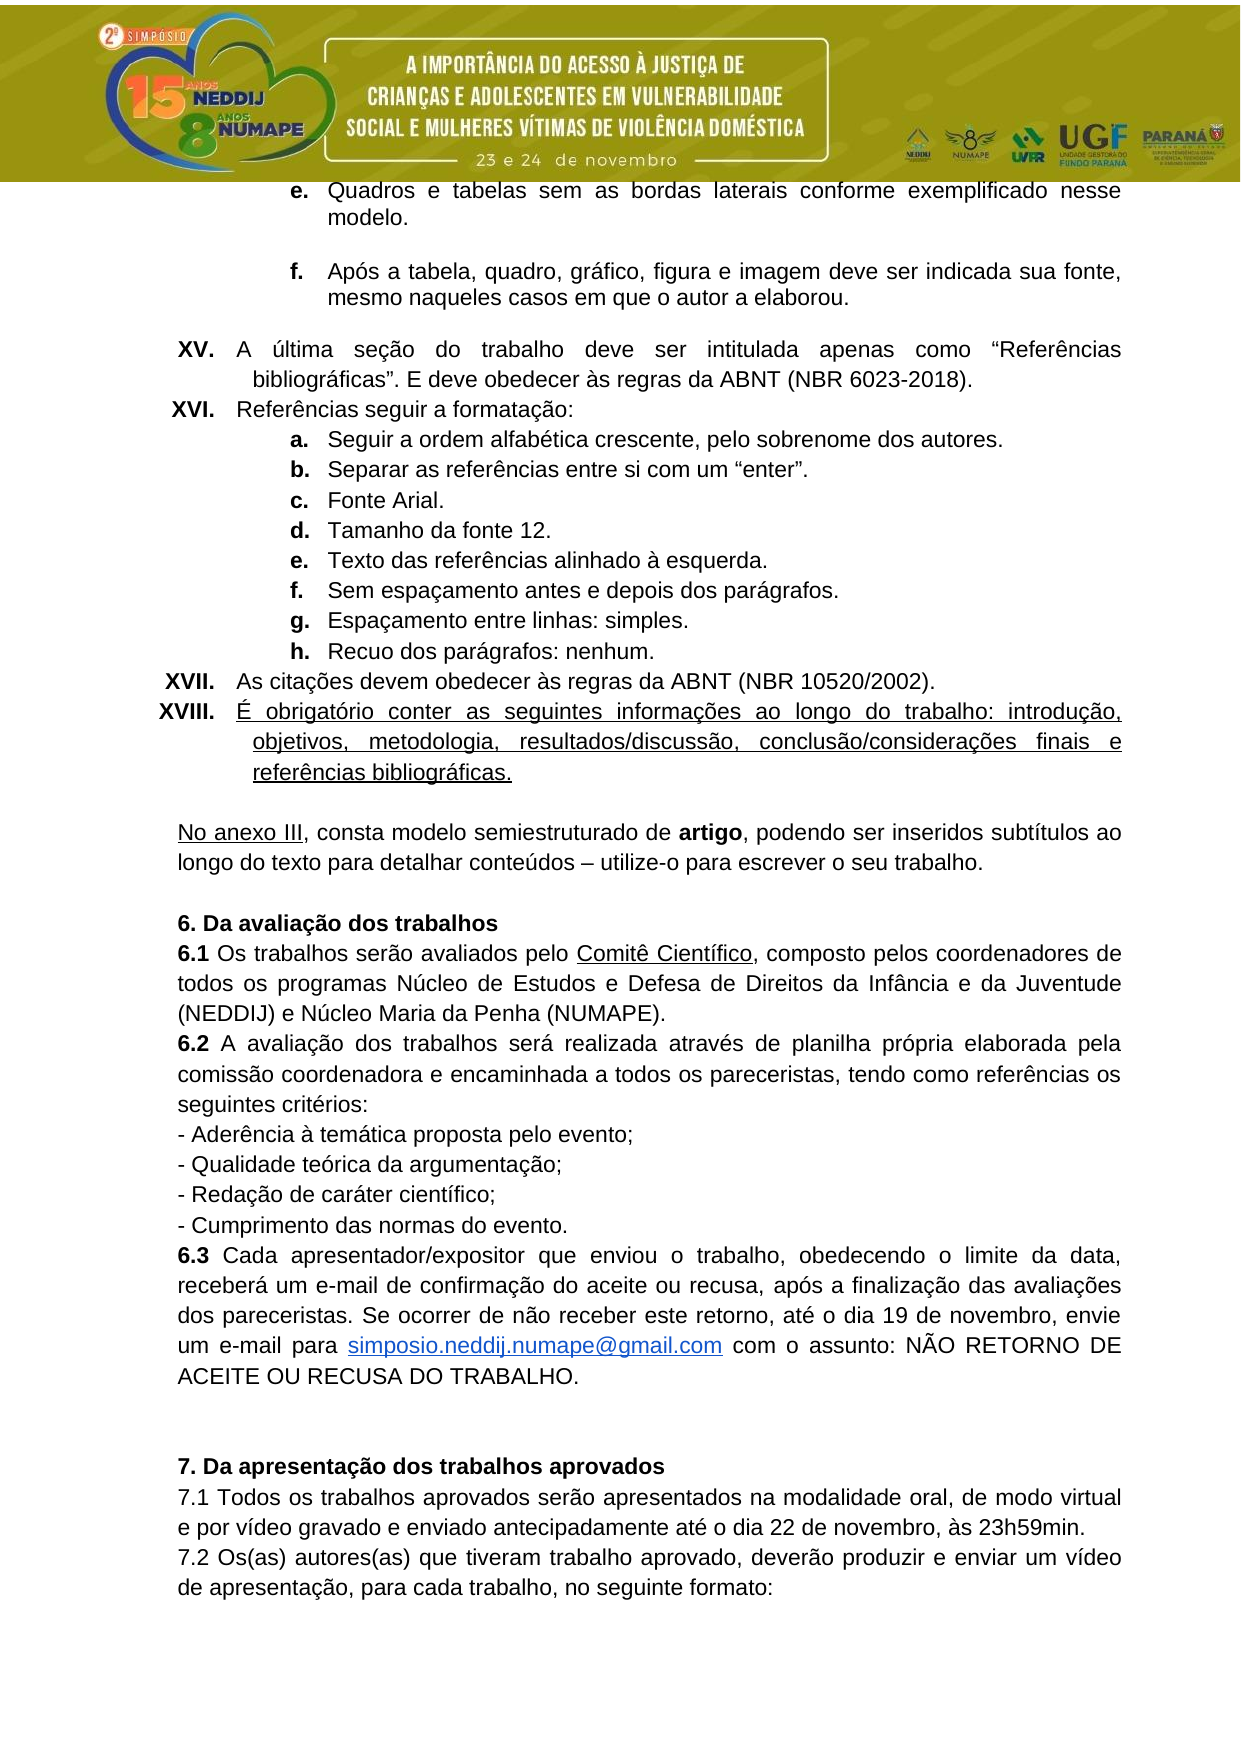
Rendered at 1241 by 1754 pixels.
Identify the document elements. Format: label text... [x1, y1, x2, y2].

list Seguir a ordem alfabética crescente, pelo sobrenome dos autores. [290, 426, 1122, 453]
text 6.2 A avaliação dos trabalhos será realizada através de planilha própria elaborada pela comissão coordenadora e encaminhada a todos os pareceristas, tendo como referências os seguintes critérios: [177, 1030, 1122, 1117]
text 6.3 Cada apresentador/expositor que enviou o trabalho, obedecendo o limite da data, receberá um e-mail de confirmação do aceite ou recusa, após a finalização das avaliações dos pareceristas. Se ocorrer de não receber este retorno, até o dia 19 de novembro, envie um e-mail para simposio.neddij.numape@gmail.com com o assunto: NÃO RETORNO DE ACEITE OU RECUSA DO TRABALHO. [177, 1242, 1122, 1389]
list Após a tabela, quadro, gráfico, figura e imagem deve ser indicada sua fonte, mesmo naqueles casos em que o autor a elaborou. [290, 258, 1122, 311]
picture [0, 5, 1241, 182]
list Quadros e tabelas sem as bordas laterais conforme exemplificado nesse modelo. [290, 177, 1122, 230]
text - Cumprimento das normas do evento. [177, 1212, 1122, 1238]
list É obrigatório conter as seguintes informações ao longo do trabalho: introdução, objetivos, metodologia, resultados/discussão, conclusão/considerações finais e referências bibliográficas. [215, 698, 1122, 785]
text 7.1 Todos os trabalhos aprovados serão apresentados na modalidade oral, de modo virtual e por vídeo gravado e enviado antecipadamente até o dia 22 de novembro, às 23h59min. [177, 1483, 1122, 1540]
text 6. Da avaliação dos trabalhos [177, 909, 1122, 936]
list Texto das referências alinhado à esquerda. [290, 547, 1122, 573]
list As citações devem obedecer às regras da ABNT (NBR 10520/2002). [215, 668, 1122, 694]
text - Redação de caráter científico; [177, 1181, 1122, 1208]
list Tamanho da fonte 12. [290, 517, 1122, 543]
text - Aderência à temática proposta pelo evento; [177, 1121, 1122, 1147]
list Sem espaçamento antes e depois dos parágrafos. [290, 577, 1122, 604]
text 7.2 Os(as) autores(as) que tiveram trabalho aprovado, deverão produzir e enviar um vídeo de apresentação, para cada trabalho, no seguinte formato: [177, 1544, 1122, 1601]
list Recuo dos parágrafos: nenhum. [290, 638, 1122, 664]
text - Qualidade teórica da argumentação; [177, 1151, 1122, 1178]
list Referências seguir a formatação: [215, 396, 1122, 422]
list Espaçamento entre linhas: simples. [290, 607, 1122, 634]
text 6.1 Os trabalhos serão avaliados pelo Comitê Científico, composto pelos coordenadores de todos os programas Núcleo de Estudos e Defesa de Direitos da Infância e da Juventude (NEDDIJ) e Núcleo Maria da Penha (NUMAPE). [177, 940, 1122, 1027]
list A última seção do trabalho deve ser intitulada apenas como “Referências bibliográficas”. E deve obedecer às regras da ABNT (NBR 6023-2018). [215, 336, 1122, 392]
text No anexo III, consta modelo semiestruturado de artigo, podendo ser inseridos subtítulos ao longo do texto para detalhar conteúdos – utilize-o para escrever o seu trabalho. [177, 819, 1122, 876]
list Fonte Arial. [290, 487, 1122, 513]
list Separar as referências entre si com um “enter”. [290, 456, 1122, 483]
text 7. Da apresentação dos trabalhos aprovados [177, 1453, 1122, 1480]
